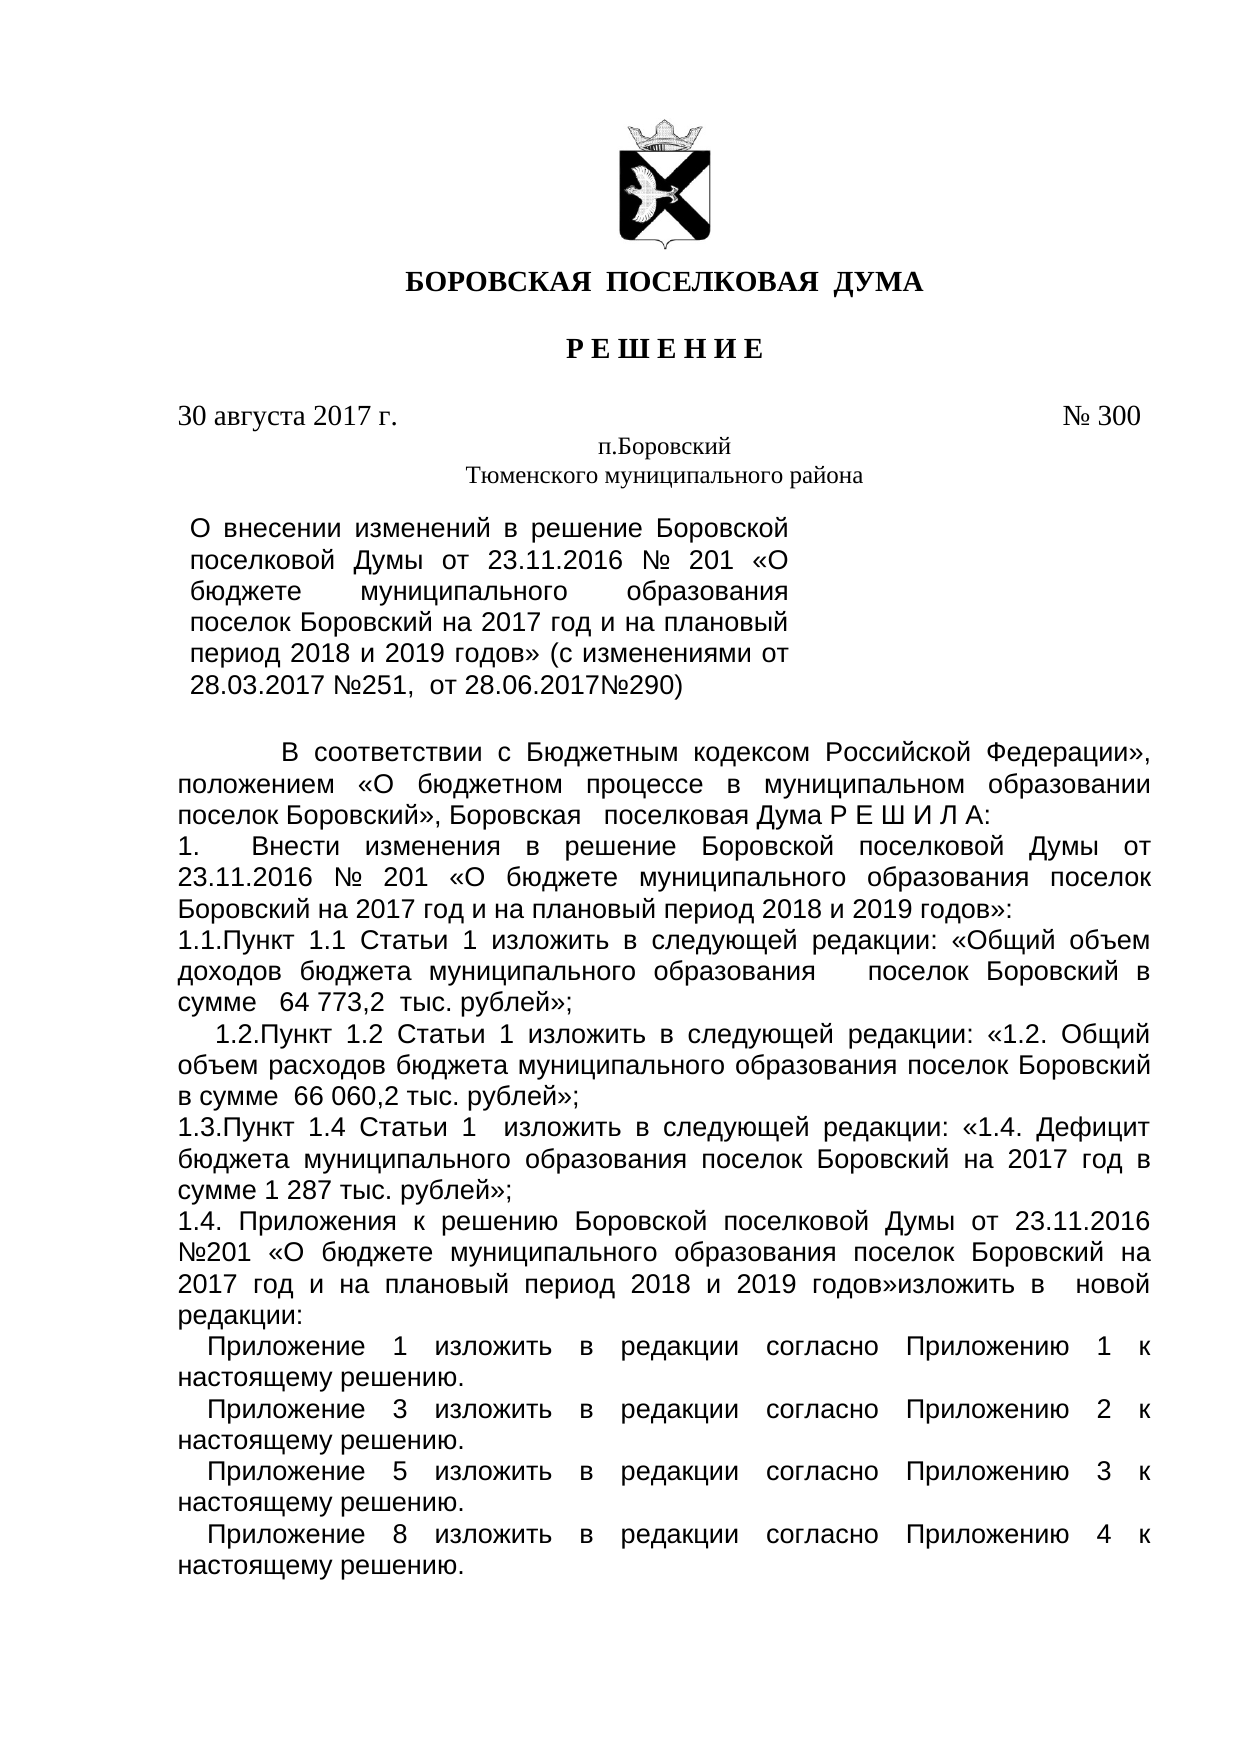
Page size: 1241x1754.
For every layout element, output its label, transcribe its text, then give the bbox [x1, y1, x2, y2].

text 30 августа 2017 г. № 300 [177, 398, 1152, 431]
list Приложение 5 изложить в редакции согласно Приложению 3 к настоящему решению. [177, 1455, 1152, 1518]
list Внести изменения в решение Боровской поселковой Думы от 23.11.2016 № 201 «О бюджете муниципального образования поселок Боровский на 2017 год и на плановый период 2018 и 2019 годов»: [177, 830, 1152, 924]
subtitle 1.4. Приложения к решению Боровской поселковой Думы от 23.11.2016 №201 «О бюджете муниципального образования поселок Боровский на 2017 год и на плановый период 2018 и 2019 годов»изложить в новой редакции: [177, 1205, 1152, 1330]
text Боровская поселковая Дума [177, 264, 1152, 297]
list 1.3.Пункт 1.4 Статьи 1 изложить в следующей редакции: «1.4. Дефицит бюджета муниципального образования поселок Боровский на 2017 год в сумме 1 287 тыс. рублей»; [177, 1111, 1152, 1205]
list Приложение 8 изложить в редакции согласно Приложению 4 к настоящему решению. [177, 1518, 1152, 1580]
text Тюменского муниципального района [177, 460, 1152, 489]
picture [617, 118, 712, 250]
list 1.2.Пункт 1.2 Статьи 1 изложить в следующей редакции: «1.2. Общий объем расходов бюджета муниципального образования поселок Боровский в сумме 66 060,2 тыс. рублей»; [177, 1018, 1152, 1111]
text п.Боровский [177, 431, 1152, 460]
list Приложение 1 изложить в редакции согласно Приложению 1 к настоящему решению. [177, 1330, 1152, 1393]
list Приложение 3 изложить в редакции согласно Приложению 2 к настоящему решению. [177, 1393, 1152, 1455]
text 1.1.Пункт 1.1 Статьи 1 изложить в следующей редакции: «Общий объем доходов бюджета муниципального образования поселок Боровский в сумме 64 773,2 тыс. рублей»; [177, 924, 1152, 1018]
text Р Е Ш Е Н И Е [177, 331, 1152, 364]
text В соответствии с Бюджетным кодексом Российской Федерации», положением «О бюджетном процессе в муниципальном образовании поселок Боровский», Боровская поселковая Дума Р Е Ш И Л А: [177, 736, 1152, 830]
